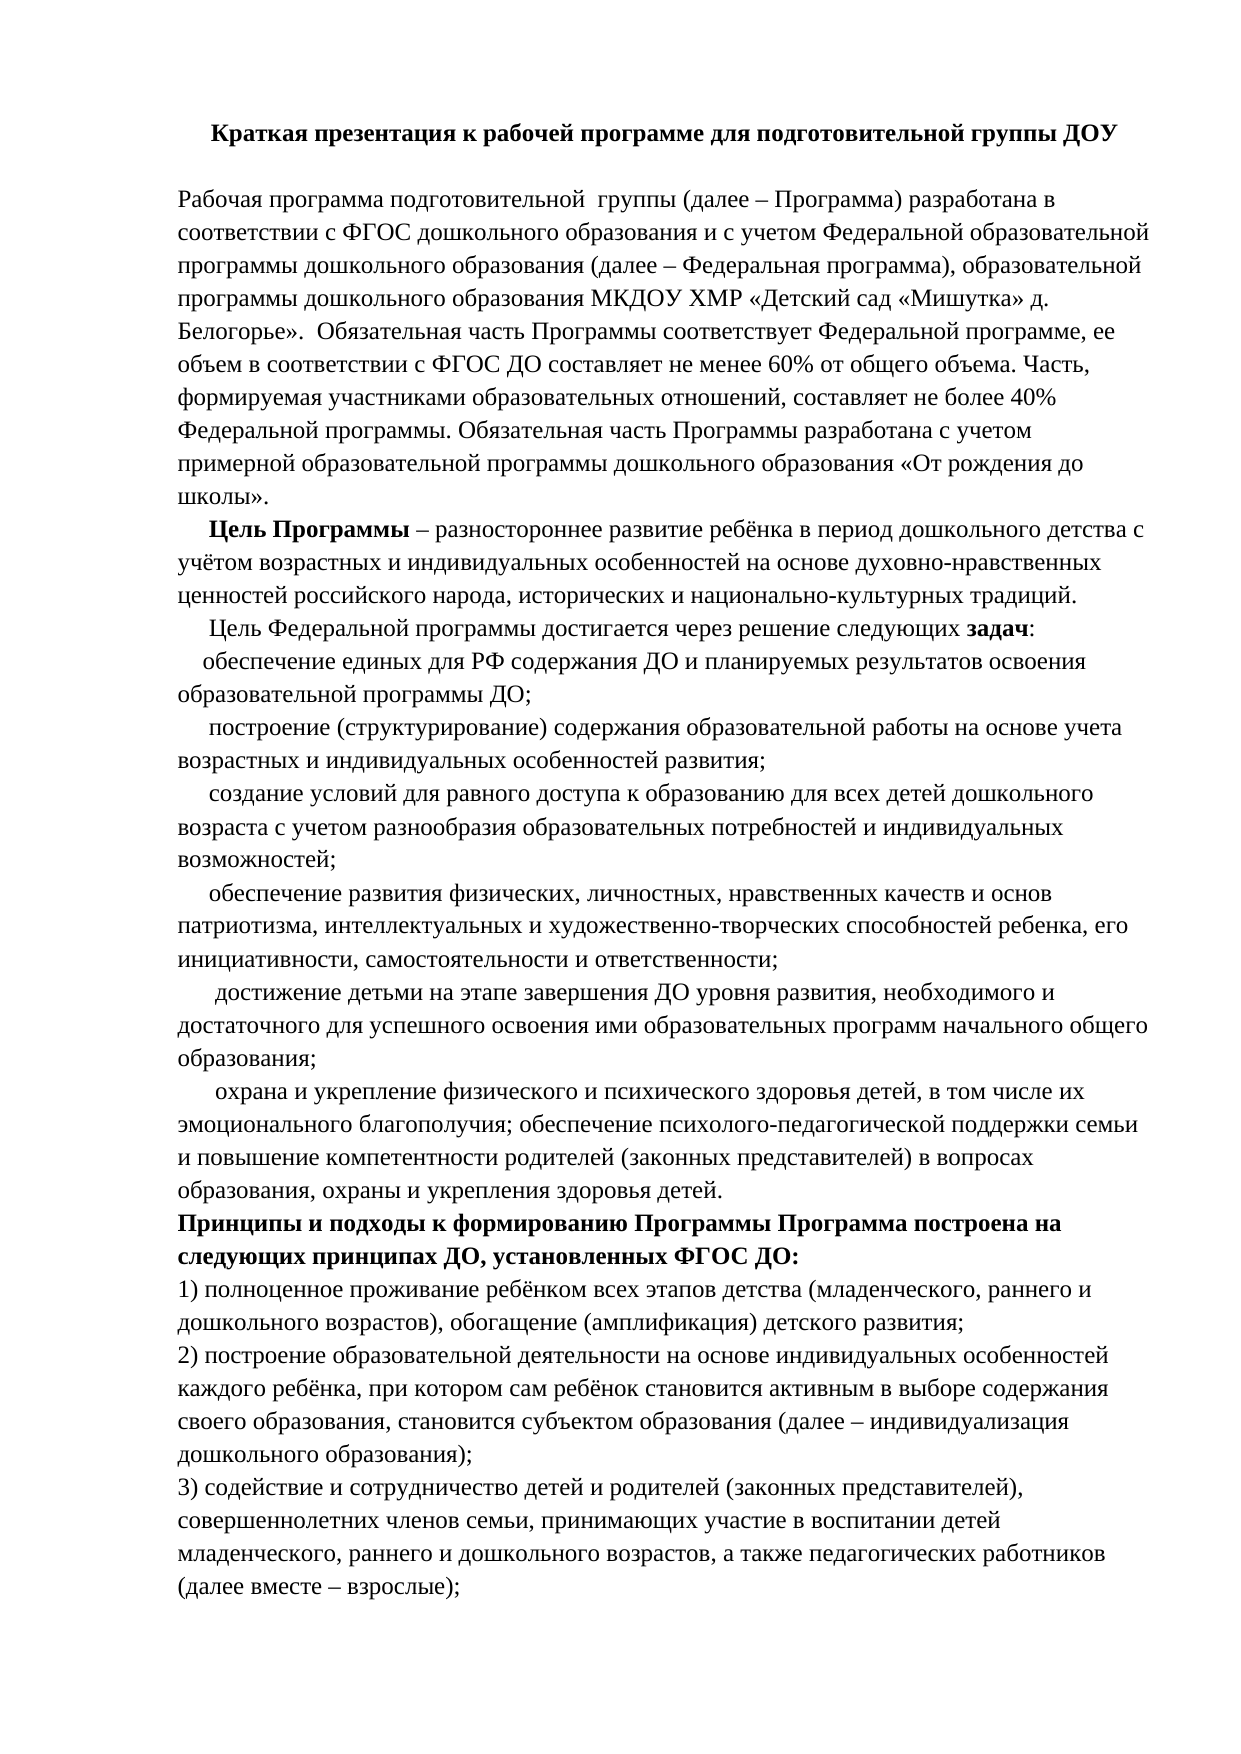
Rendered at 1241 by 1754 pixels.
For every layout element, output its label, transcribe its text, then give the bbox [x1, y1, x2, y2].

text 1) полноценное проживание ребёнком всех этапов детства (младенческого, раннего и дошкольного возрастов), обогащение (амплификация) детского развития; [177, 1274, 1152, 1336]
text достижение детьми на этапе завершения ДО уровня развития, необходимого и достаточного для успешного освоения ими образовательных программ начального общего образования; [177, 977, 1152, 1071]
text обеспечение развития физических, личностных, нравственных качеств и основ патриотизма, интеллектуальных и художественно-творческих способностей ребенка, его инициативности, самостоятельности и ответственности; [177, 878, 1152, 972]
text охрана и укрепление физического и психического здоровья детей, в том числе их эмоционального благополучия; обеспечение психолого-педагогической поддержки семьи и повышение компетентности родителей (законных представителей) в вопросах образования, охраны и укрепления здоровья детей. [177, 1076, 1152, 1203]
text построение (структурирование) содержания образовательной работы на основе учета возрастных и индивидуальных особенностей развития; [177, 712, 1152, 774]
text Рабочая программа подготовительной группы (далее – Программа) разработана в соответствии с ФГОС дошкольного образования и с учетом Федеральной образовательной программы дошкольного образования (далее – Федеральная программа), образовательной программы дошкольного образования МКДОУ ХМР «Детский сад «Мишутка» д. Белогорье». Обязательная часть Программы соответствует Федеральной программе, ее объем в соответствии с ФГОС ДО составляет не менее 60% от общего объема. Часть, формируемая участниками образовательных отношений, составляет не более 40% Федеральной программы. Обязательная часть Программы разработана с учетом примерной образовательной программы дошкольного образования «От рождения до школы». [177, 184, 1152, 510]
text 2) построение образовательной деятельности на основе индивидуальных особенностей каждого ребёнка, при котором сам ребёнок становится активным в выборе содержания своего образования, становится субъектом образования (далее – индивидуализация дошкольного образования); [177, 1340, 1152, 1468]
text Цель Федеральной программы достигается через решение следующих задач: [177, 613, 1152, 642]
text Принципы и подходы к формированию Программы Программа построена на следующих принципах ДО, установленных ФГОС ДО: [177, 1208, 1152, 1269]
text обеспечение единых для РФ содержания ДО и планируемых результатов освоения образовательной программы ДО; [177, 646, 1152, 708]
text Цель Программы – разностороннее развитие ребёнка в период дошкольного детства с учётом возрастных и индивидуальных особенностей на основе духовно-нравственных ценностей российского народа, исторических и национально-культурных традиций. [177, 514, 1152, 609]
text Краткая презентация к рабочей программе для подготовительной группы ДОУ [177, 118, 1152, 147]
text создание условий для равного доступа к образованию для всех детей дошкольного возраста с учетом разнообразия образовательных потребностей и индивидуальных возможностей; [177, 778, 1152, 873]
text 3) содействие и сотрудничество детей и родителей (законных представителей), совершеннолетних членов семьи, принимающих участие в воспитании детей младенческого, раннего и дошкольного возрастов, а также педагогических работников (далее вместе – взрослые); [177, 1472, 1152, 1600]
